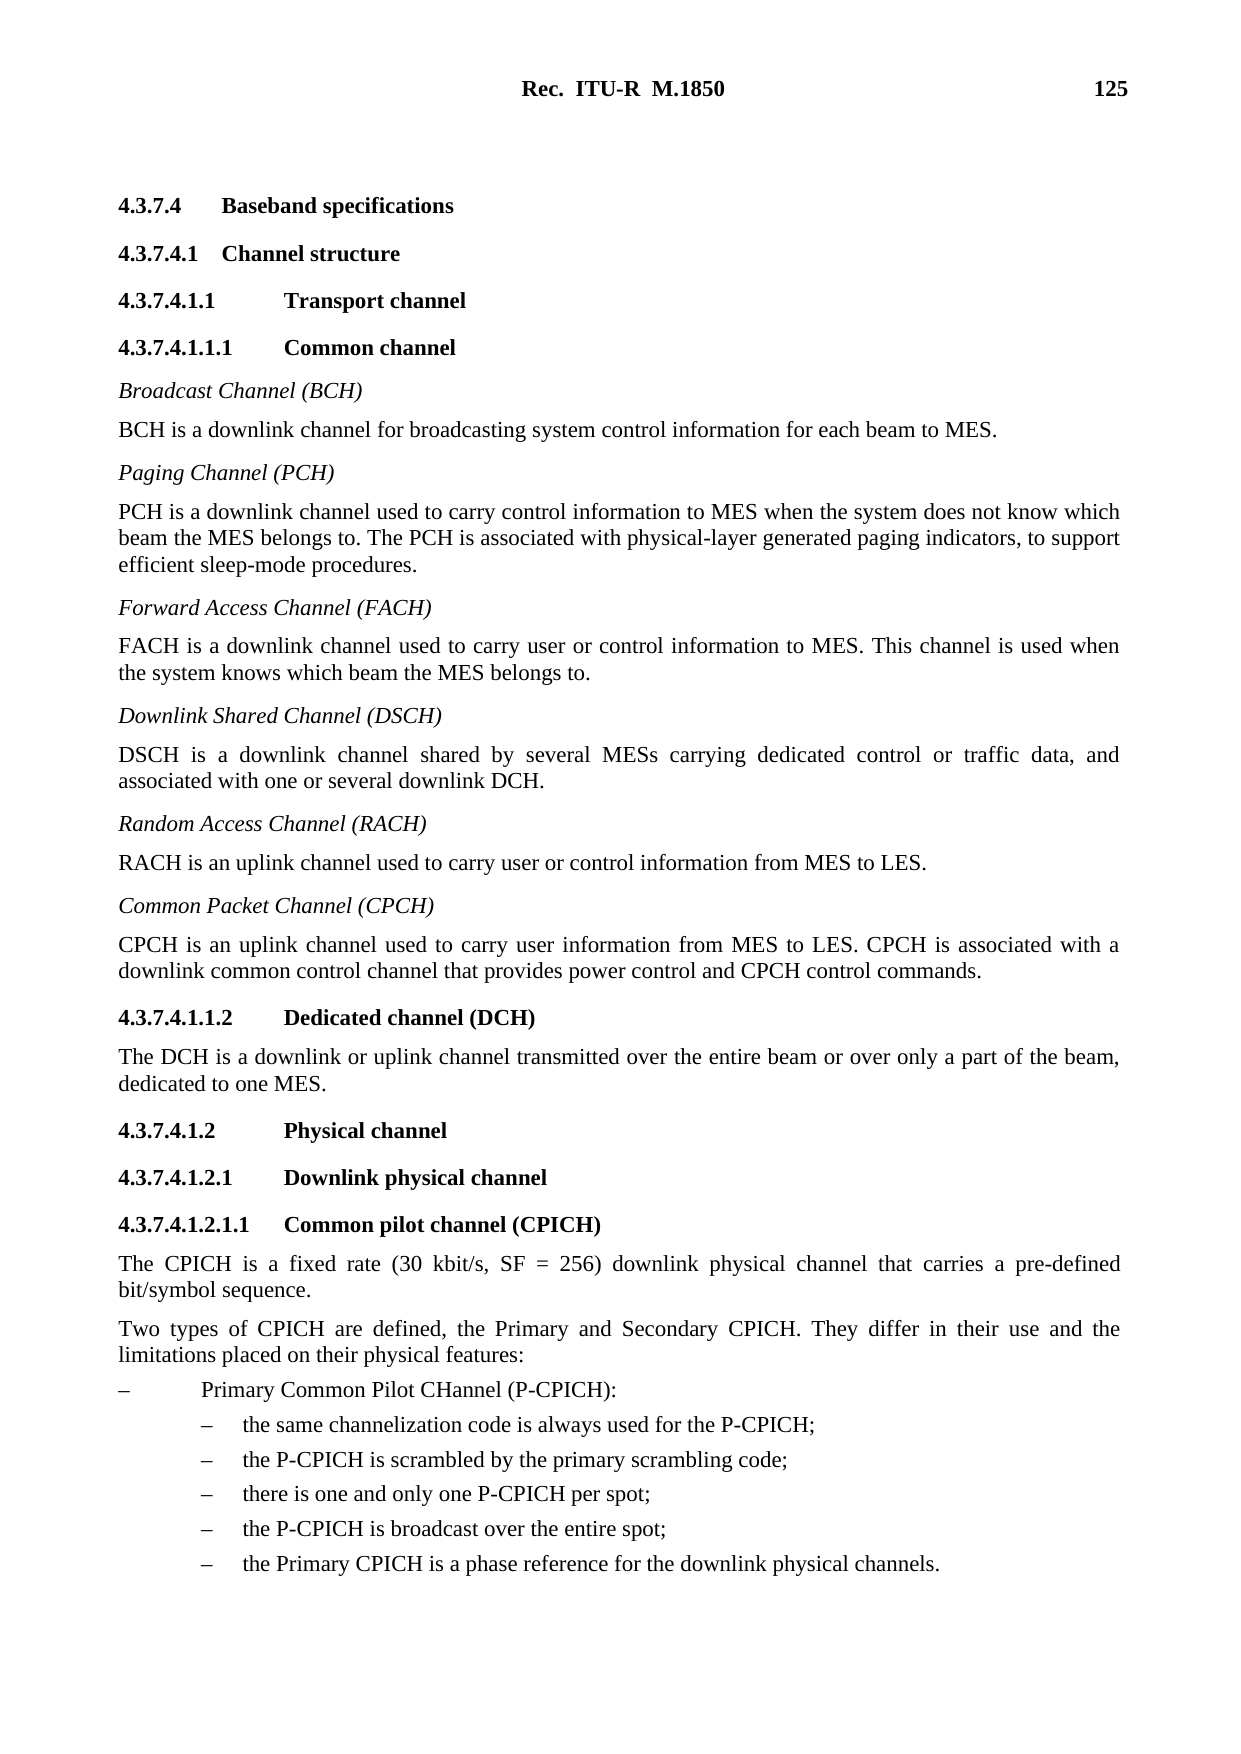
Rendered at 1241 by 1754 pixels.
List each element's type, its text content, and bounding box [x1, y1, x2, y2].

subtitle Forward Access Channel (FACH) [118, 594, 1122, 620]
text The DCH is a downlink or uplink channel transmitted over the entire beam or over only a part of the beam, dedicated to one MES. [118, 1043, 1122, 1096]
subtitle 4.3.7.4.1.2.1.1 Common pilot channel (CPICH) [118, 1211, 1122, 1237]
text – Primary Common Pilot CHannel (P-CPICH): [118, 1376, 1122, 1403]
text BCH is a downlink channel for broadcasting system control information for each beam to MES. [118, 416, 1122, 442]
text – the same channelization code is always used for the P-CPICH; [201, 1411, 1122, 1437]
subtitle Broadcast Channel (BCH) [118, 377, 1122, 403]
text CPCH is an uplink channel used to carry user information from MES to LES. CPCH is associated with a downlink common control channel that provides power control and CPCH control commands. [118, 931, 1122, 983]
subtitle Common Packet Channel (CPCH) [118, 892, 1122, 918]
text DSCH is a downlink channel shared by several MESs carrying dedicated control or traffic data, and associated with one or several downlink DCH. [118, 741, 1122, 793]
subtitle 4.3.7.4.1.1 Transport channel [118, 287, 1122, 313]
subtitle Random Access Channel (RACH) [118, 810, 1122, 836]
subtitle 4.3.7.4.1.1.1 Common channel [118, 334, 1122, 361]
subtitle 4.3.7.4.1.1.2 Dedicated channel (DCH) [118, 1004, 1122, 1031]
subtitle 4.3.7.4 Baseband specifications [118, 193, 1122, 219]
subtitle Paging Channel (PCH) [118, 459, 1122, 485]
text The CPICH is a fixed rate (30 kbit/s, SF = 256) downlink physical channel that carries a pre-defined bit/symbol sequence. [118, 1250, 1122, 1303]
text PCH is a downlink channel used to carry control information to MES when the system does not know which beam the MES belongs to. The PCH is associated with physical-layer generated paging indicators, to support efficient sleep-mode procedures. [118, 498, 1122, 577]
text Two types of CPICH are defined, the Primary and Secondary CPICH. They differ in their use and the limitations placed on their physical features: [118, 1315, 1122, 1368]
text – there is one and only one P-CPICH per spot; [201, 1480, 1122, 1507]
text – the Primary CPICH is a phase reference for the downlink physical channels. [201, 1550, 1122, 1576]
subtitle 4.3.7.4.1.2 Physical channel [118, 1117, 1122, 1143]
subtitle Downlink Shared Channel (DSCH) [118, 702, 1122, 728]
text – the P-CPICH is scrambled by the primary scrambling code; [201, 1446, 1122, 1472]
text RACH is an uplink channel used to carry user or control information from MES to LES. [118, 849, 1122, 875]
subtitle 4.3.7.4.1.2.1 Downlink physical channel [118, 1164, 1122, 1190]
text FACH is a downlink channel used to carry user or control information to MES. This channel is used when the system knows which beam the MES belongs to. [118, 632, 1122, 685]
text – the P-CPICH is broadcast over the entire spot; [201, 1515, 1122, 1541]
subtitle 4.3.7.4.1 Channel structure [118, 240, 1122, 266]
